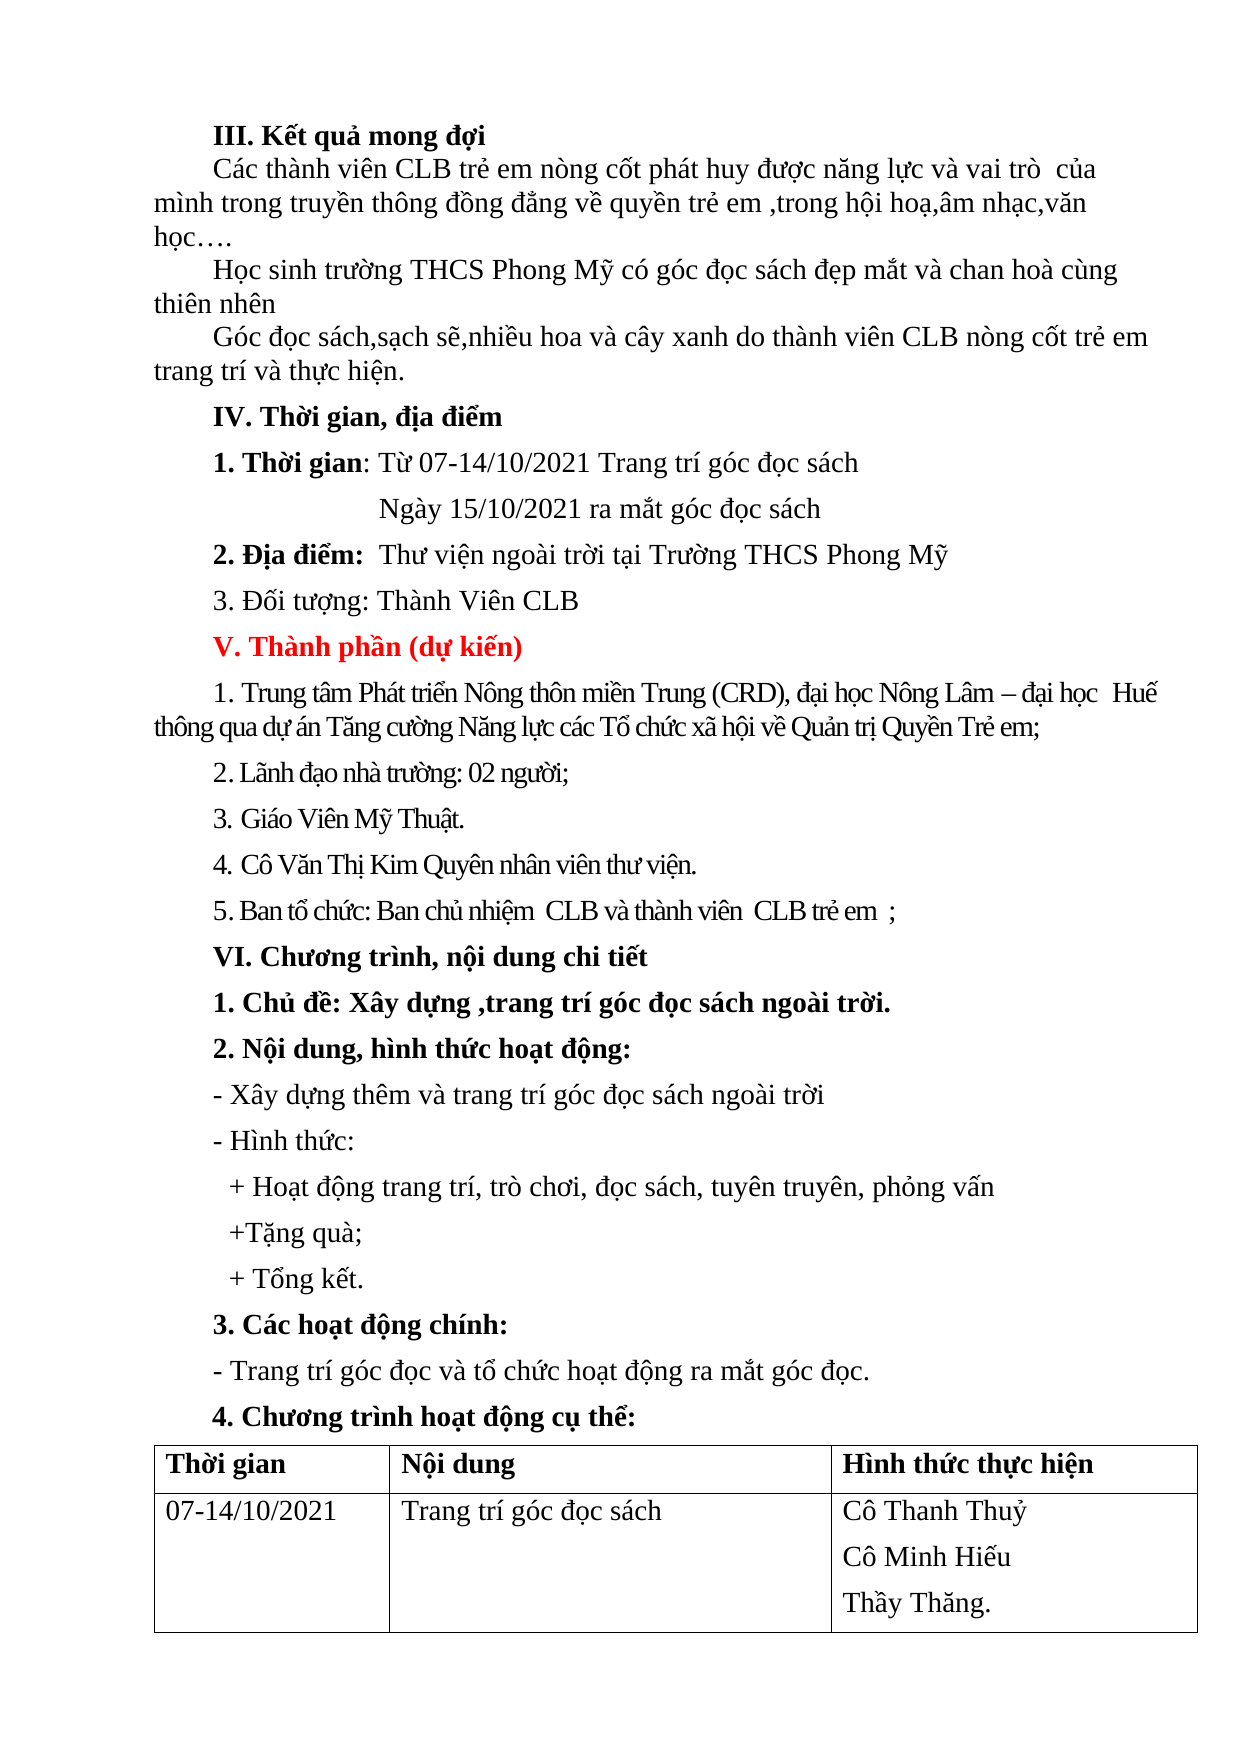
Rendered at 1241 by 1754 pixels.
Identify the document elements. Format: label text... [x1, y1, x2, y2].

list Góc đọc sách,sạch sẽ,nhiều hoa và cây xanh do thành viên CLB nòng cốt trẻ em trang trí và thực hiện. [153, 319, 1157, 386]
list V. Thành phần (dự kiến) [153, 629, 1157, 663]
list III. Kết quả mong đợi [153, 118, 1157, 152]
text - Xây dựng thêm và trang trí góc đọc sách ngoài trời [153, 1077, 1157, 1111]
text 4. Cô Văn Thị Kim Quyên nhân viên thư viện. [153, 847, 1157, 880]
list Học sinh trường THCS Phong Mỹ có góc đọc sách đẹp mắt và chan hoà cùng thiên nhên [153, 252, 1157, 319]
text 5. Ban tổ chức: Ban chủ nhiệm CLB và thành viên CLB trẻ em ; [153, 893, 1157, 926]
text 3. Các hoạt động chính: [153, 1307, 1157, 1341]
text 1. Thời gian: Từ 07-14/10/2021 Trang trí góc đọc sách [153, 445, 1157, 478]
text - Hình thức: [153, 1123, 1157, 1157]
text 2. Lãnh đạo nhà trường: 02 người; [153, 755, 1157, 788]
text Ngày 15/10/2021 ra mắt góc đọc sách [153, 491, 1157, 524]
text 1. Chủ đề: Xây dựng ,trang trí góc đọc sách ngoài trời. [153, 985, 1157, 1018]
text 3. Đối tượng: Thành Viên CLB [153, 583, 1157, 617]
table_header Hình thức thực hiện [832, 1446, 1197, 1492]
table_cell Trang trí góc đọc sách [390, 1494, 831, 1632]
text +Tặng quà; [153, 1215, 1157, 1249]
list VI. Chương trình, nội dung chi tiết [153, 939, 1157, 972]
text + Tổng kết. [153, 1261, 1157, 1295]
text - Trang trí góc đọc và tổ chức hoạt động ra mắt góc đọc. [153, 1353, 1157, 1387]
text 2. Địa điểm: Thư viện ngoài trời tại Trường THCS Phong Mỹ [153, 537, 1157, 571]
text 4. Chương trình hoạt động cụ thể: [153, 1399, 1157, 1433]
table_header Nội dung [390, 1446, 831, 1492]
text 3. Giáo Viên Mỹ Thuật. [153, 801, 1157, 834]
text 2. Nội dung, hình thức hoạt động: [153, 1031, 1157, 1064]
list Các thành viên CLB trẻ em nòng cốt phát huy được năng lực và vai trò của mình trong truyền thông đồng đẳng về quyền trẻ em ,trong hội hoạ,âm nhạc,văn học…. [153, 152, 1157, 252]
table_cell Cô Thanh Thuỷ Cô Minh Hiếu Thầy Thăng. [832, 1494, 1197, 1632]
text 1. Trung tâm Phát triển Nông thôn miền Trung (CRD), đại học Nông Lâm – đại học Huế thông qua dự án Tăng cường Năng lực các Tổ chức xã hội về Quản trị Quyền Trẻ em; [153, 675, 1157, 742]
table_cell 07-14/10/2021 [155, 1494, 389, 1632]
text + Hoạt động trang trí, trò chơi, đọc sách, tuyên truyên, phỏng vấn [153, 1169, 1157, 1203]
text IV. Thời gian, địa điểm [153, 399, 1157, 432]
table_header Thời gian [155, 1446, 389, 1492]
